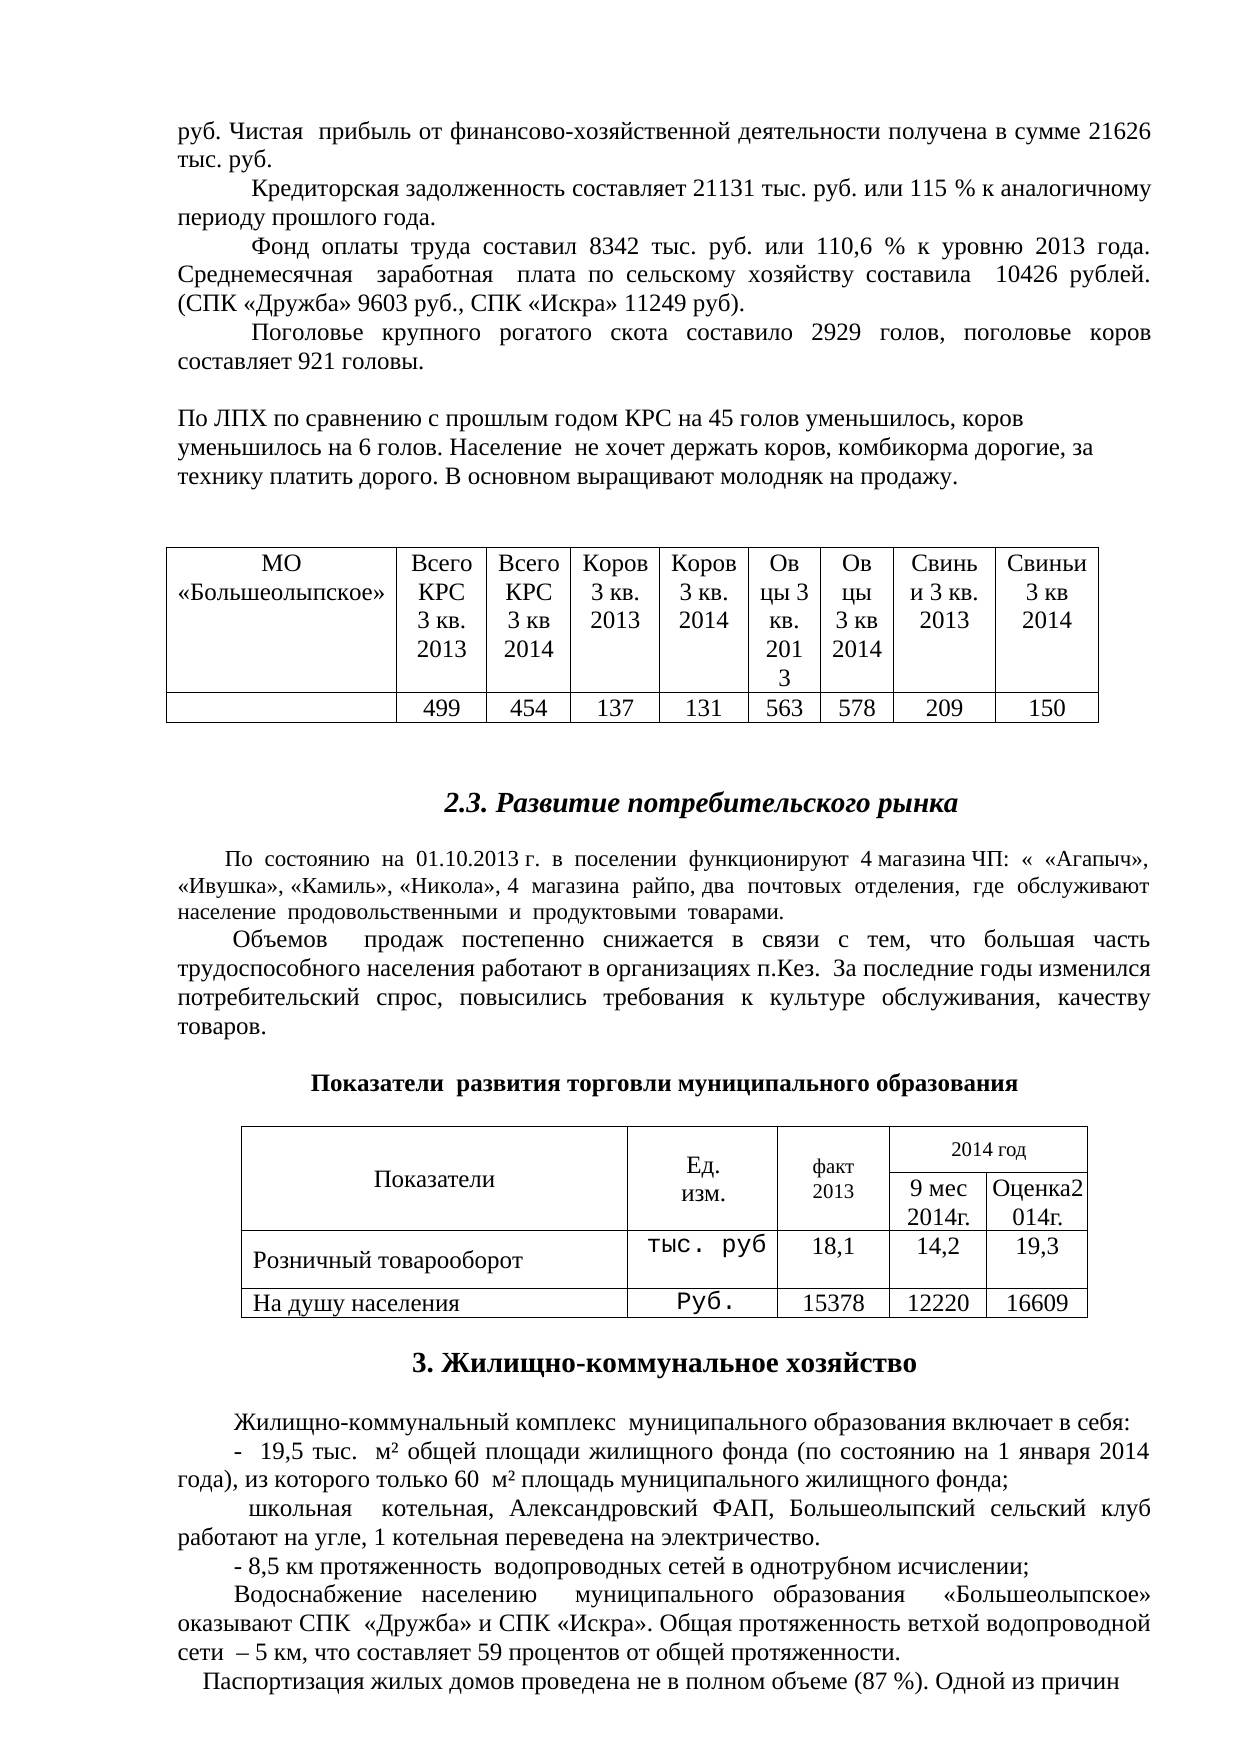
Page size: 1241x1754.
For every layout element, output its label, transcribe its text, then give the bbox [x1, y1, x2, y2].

text Жилищно-коммунальный комплекс муниципального образования включает в себя: [177, 1407, 1152, 1436]
table_header Всего КРС 3 кв 2014 [487, 548, 570, 692]
table_header Показатели [242, 1127, 627, 1230]
text 2.3. Развитие потребительского рынка [177, 786, 1152, 819]
table_cell [167, 693, 396, 722]
text Водоснабжение населению муниципального образования «Большеолыпское» оказывают СПК «Дружба» и СПК «Искра». Общая протяженность ветхой водопроводной сети – 5 км, что составляет 59 процентов от общей протяженности. [177, 1579, 1152, 1666]
table_header Ед. изм. [628, 1127, 777, 1230]
table_cell 499 [397, 693, 486, 722]
table_header Коров 3 кв. 2014 [660, 548, 748, 692]
table_header Всего КРС 3 кв. 2013 [397, 548, 486, 692]
text Объемов продаж постепенно снижается в связи с тем, что большая часть трудоспособного населения работают в организациях п.Кез. За последние годы изменился потребительский спрос, повысились требования к культуре обслуживания, качеству товаров. [177, 924, 1152, 1039]
table_header 2014 год [890, 1127, 1087, 1172]
table_cell Оценка2014г. [987, 1173, 1087, 1230]
text Паспортизация жилых домов проведена не в полном объеме (87 %). Одной из причин [177, 1666, 1152, 1694]
text По ЛПХ по сравнению с прошлым годом КРС на 45 голов уменьшилось, коров уменьшилось на 6 голов. Население не хочет держать коров, комбикорма дорогие, за технику платить дорого. В основном выращивают молодняк на продажу. [177, 403, 1152, 489]
text 3. Жилищно-коммунальное хозяйство [177, 1345, 1152, 1378]
table_header Свиньи 3 кв. 2013 [894, 548, 995, 692]
table_cell 16609 [987, 1289, 1087, 1317]
text школьная котельная, Александровский ФАП, Большеолыпский сельский клуб работают на угле, 1 котельная переведена на электричество. [177, 1493, 1152, 1551]
table_header МО «Большеолыпское» [167, 548, 396, 692]
table_header Ов цы 3 кв. 2013 [749, 548, 820, 692]
table_cell 9 мес 2014г. [890, 1173, 986, 1230]
table_cell Руб. [628, 1289, 777, 1317]
table_cell 15378 [778, 1289, 889, 1317]
table_cell 131 [660, 693, 748, 722]
table_header Коров 3 кв. 2013 [571, 548, 659, 692]
table_cell 563 [749, 693, 820, 722]
text По состоянию на 01.10.2013 г. в поселении функционируют 4 магазина ЧП: « «Агапыч», «Ивушка», «Камиль», «Никола», 4 магазина райпо, два почтовых отделения, где обслуживают население продовольственными и продуктовыми товарами. [177, 845, 1152, 924]
table_cell На душу населения [242, 1289, 627, 1317]
table_cell 14,2 [890, 1231, 986, 1287]
table_cell 454 [487, 693, 570, 722]
table_cell 150 [996, 693, 1098, 722]
text - 8,5 км протяженность водопроводных сетей в однотрубном исчислении; [177, 1551, 1152, 1579]
table_cell Розничный товарооборот [242, 1231, 627, 1287]
table_cell 578 [821, 693, 893, 722]
text Фонд оплаты труда составил 8342 тыс. руб. или 110,6 % к уровню 2013 года. Среднемесячная заработная плата по сельскому хозяйству составила 10426 рублей. (СПК «Дружба» 9603 руб., СПК «Искра» 11249 руб). [177, 231, 1152, 317]
table_cell 18,1 [778, 1231, 889, 1287]
table_header Свиньи 3 кв 2014 [996, 548, 1098, 692]
table_header Ов цы 3 кв 2014 [821, 548, 893, 692]
table_cell 19,3 [987, 1231, 1087, 1287]
text Поголовье крупного рогатого скота составило 2929 голов, поголовье коров составляет 921 головы. [177, 317, 1152, 374]
text Кредиторская задолженность составляет 21131 тыс. руб. или 115 % к аналогичному периоду прошлого года. [177, 173, 1152, 231]
text руб. Чистая прибыль от финансово-хозяйственной деятельности получена в сумме 21626 тыс. руб. [177, 116, 1152, 173]
table_cell 12220 [890, 1289, 986, 1317]
table_cell 137 [571, 693, 659, 722]
text Показатели развития торговли муниципального образования [177, 1068, 1152, 1097]
table_cell 209 [894, 693, 995, 722]
table_header факт 2013 [778, 1127, 889, 1230]
text - 19,5 тыс. м² общей площади жилищного фонда (по состоянию на 1 января 2014 года), из которого только 60 м² площадь муниципального жилищного фонда; [177, 1436, 1152, 1493]
table_cell тыс. руб [628, 1231, 777, 1287]
